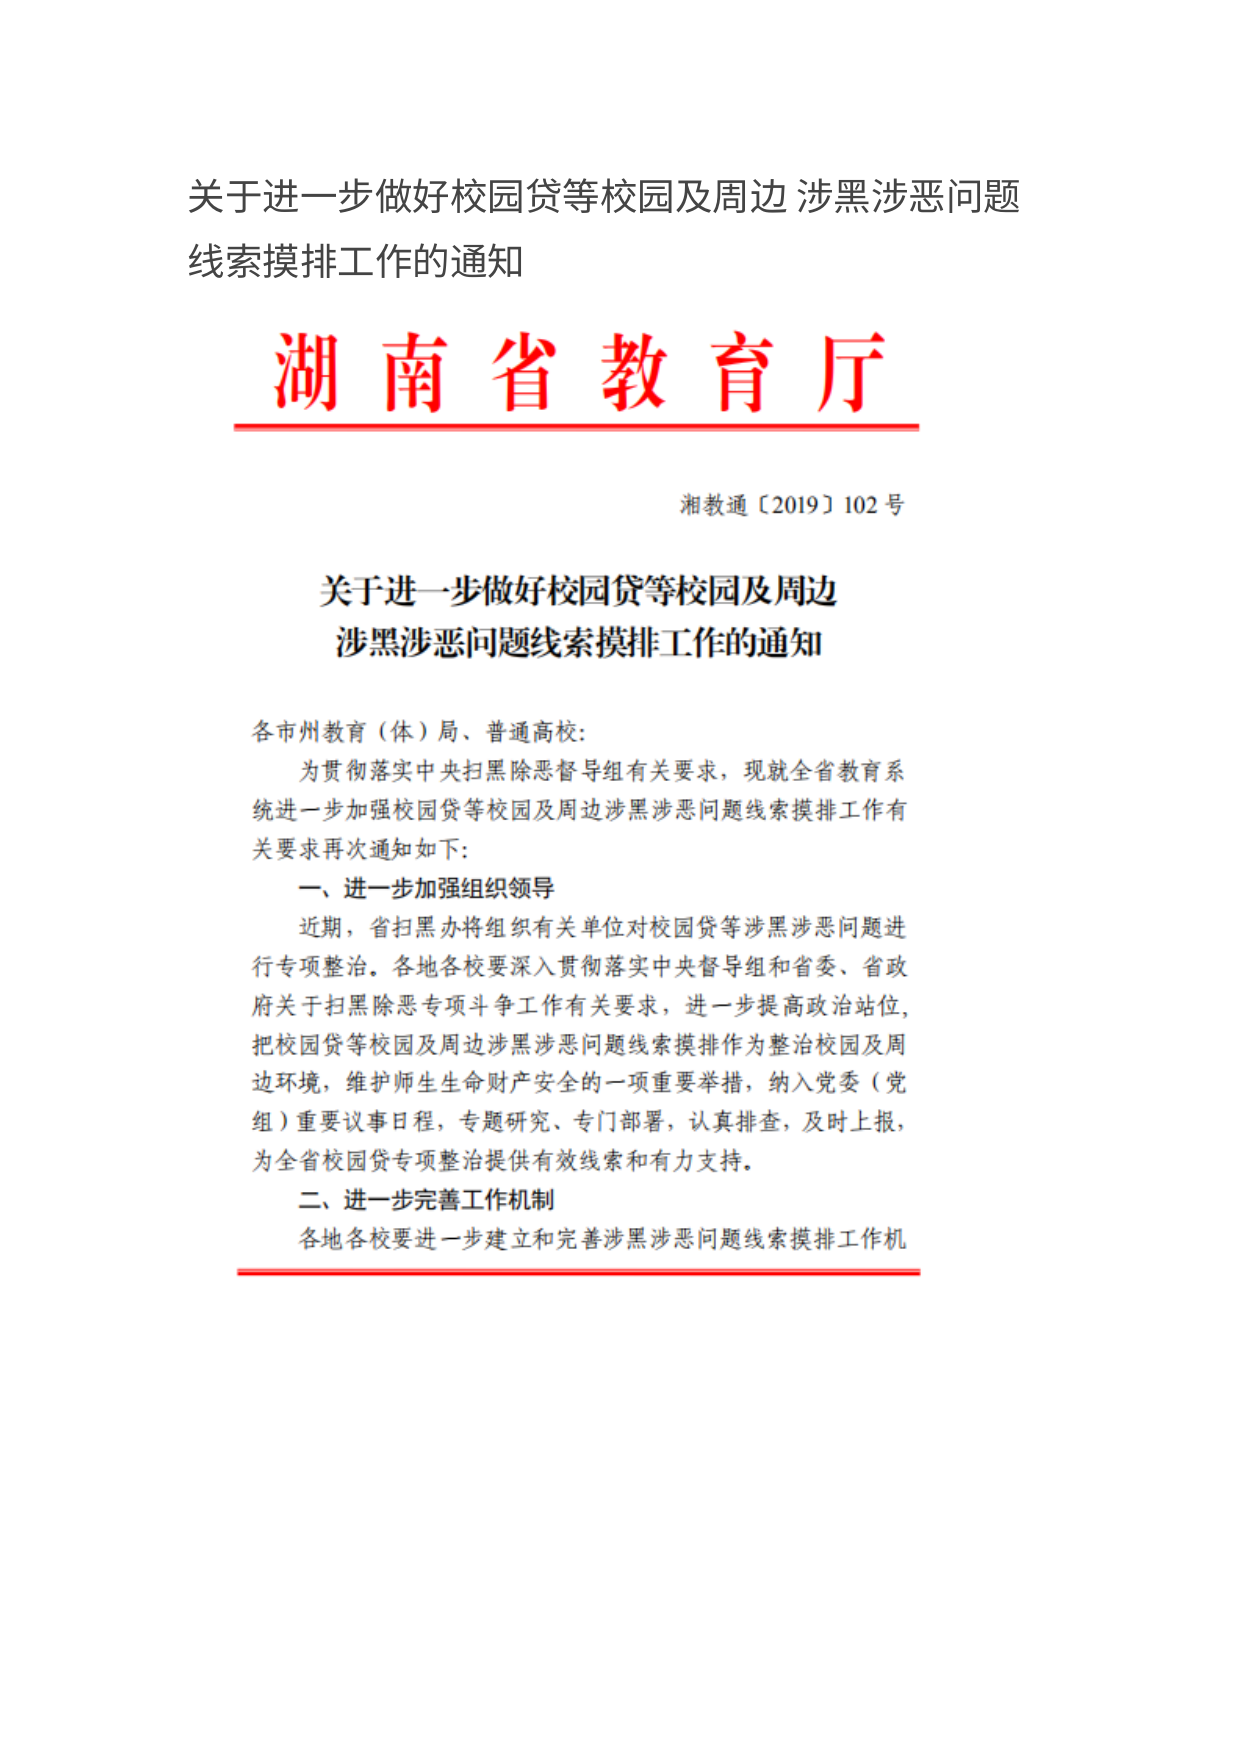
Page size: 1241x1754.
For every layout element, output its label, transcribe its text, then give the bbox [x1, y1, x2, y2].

subtitle 关于进一步做好校园贷等校园及周边 涉黑涉恶问题线索摸排工作的通知 [187, 162, 1053, 292]
picture [187, 292, 982, 1310]
